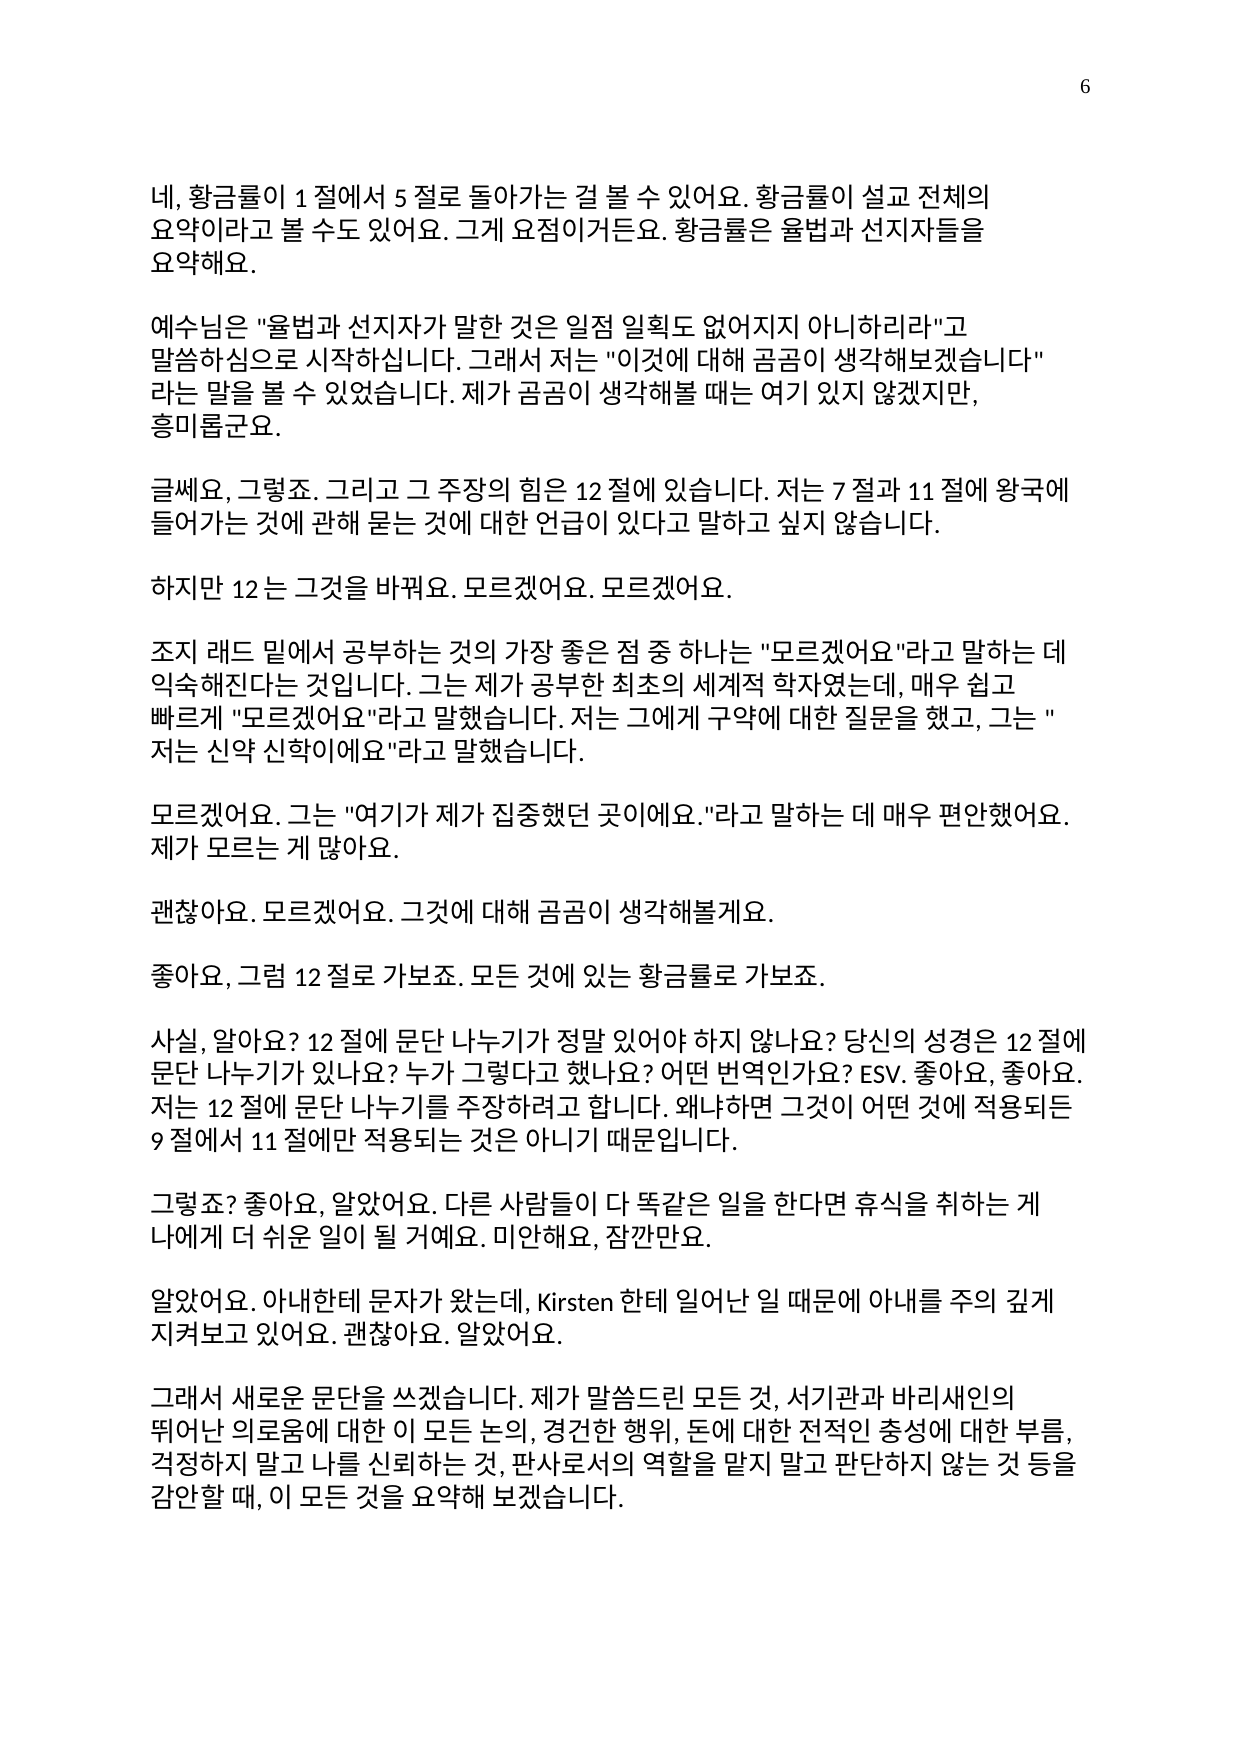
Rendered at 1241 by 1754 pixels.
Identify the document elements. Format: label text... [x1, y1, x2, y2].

text 그래서 새로운 문단을 쓰겠습니다. 제가 말씀드린 모든 것, 서기관과 바리새인의 뛰어난 의로움에 대한 이 모든 논의, 경건한 행위, 돈에 대한 전적인 충성에 대한 부름, 걱정하지 말고 나를 신뢰하는 것, 판사로서의 역할을 맡지 말고 판단하지 않는 것 등을 감안할 때, 이 모든 것을 요약해 보겠습니다. [150, 1382, 1090, 1514]
text 사실, 알아요? 12절에 문단 나누기가 정말 있어야 하지 않나요? 당신의 성경은 12절에 문단 나누기가 있나요? 누가 그렇다고 했나요? 어떤 번역인가요? ESV. 좋아요, 좋아요. 저는 12절에 문단 나누기를 주장하려고 합니다. 왜냐하면 그것이 어떤 것에 적용되든 9절에서 11절에만 적용되는 것은 아니기 때문입니다. [150, 1025, 1090, 1157]
text 좋아요, 그럼 12절로 가보죠. 모든 것에 있는 황금률로 가보죠. [150, 961, 1090, 993]
text 예수님은 "율법과 선지자가 말한 것은 일점 일획도 없어지지 아니하리라"고 말씀하심으로 시작하십니다. 그래서 저는 "이것에 대해 곰곰이 생각해보겠습니다"라는 말을 볼 수 있었습니다. 제가 곰곰이 생각해볼 때는 여기 있지 않겠지만, 흥미롭군요. [150, 311, 1090, 443]
text 네, 황금률이 1절에서 5절로 돌아가는 걸 볼 수 있어요. 황금률이 설교 전체의 요약이라고 볼 수도 있어요. 그게 요점이거든요. 황금률은 율법과 선지자들을 요약해요. [150, 181, 1090, 280]
text 글쎄요, 그렇죠. 그리고 그 주장의 힘은 12절에 있습니다. 저는 7절과 11절에 왕국에 들어가는 것에 관해 묻는 것에 대한 언급이 있다고 말하고 싶지 않습니다. [150, 474, 1090, 541]
text 괜찮아요. 모르겠어요. 그것에 대해 곰곰이 생각해볼게요. [150, 896, 1090, 929]
text 알았어요. 아내한테 문자가 왔는데, Kirsten한테 일어난 일 때문에 아내를 주의 깊게 지켜보고 있어요. 괜찮아요. 알았어요. [150, 1285, 1090, 1351]
text 그렇죠? 좋아요, 알았어요. 다른 사람들이 다 똑같은 일을 한다면 휴식을 취하는 게 나에게 더 쉬운 일이 될 거예요. 미안해요, 잠깐만요. [150, 1188, 1090, 1254]
text 모르겠어요. 그는 "여기가 제가 집중했던 곳이에요."라고 말하는 데 매우 편안했어요. 제가 모르는 게 많아요. [150, 799, 1090, 865]
text 조지 래드 밑에서 공부하는 것의 가장 좋은 점 중 하나는 "모르겠어요"라고 말하는 데 익숙해진다는 것입니다. 그는 제가 공부한 최초의 세계적 학자였는데, 매우 쉽고 빠르게 "모르겠어요"라고 말했습니다. 저는 그에게 구약에 대한 질문을 했고, 그는 "저는 신약 신학이에요"라고 말했습니다. [150, 636, 1090, 768]
text 하지만 12는 그것을 바꿔요. 모르겠어요. 모르겠어요. [150, 572, 1090, 605]
